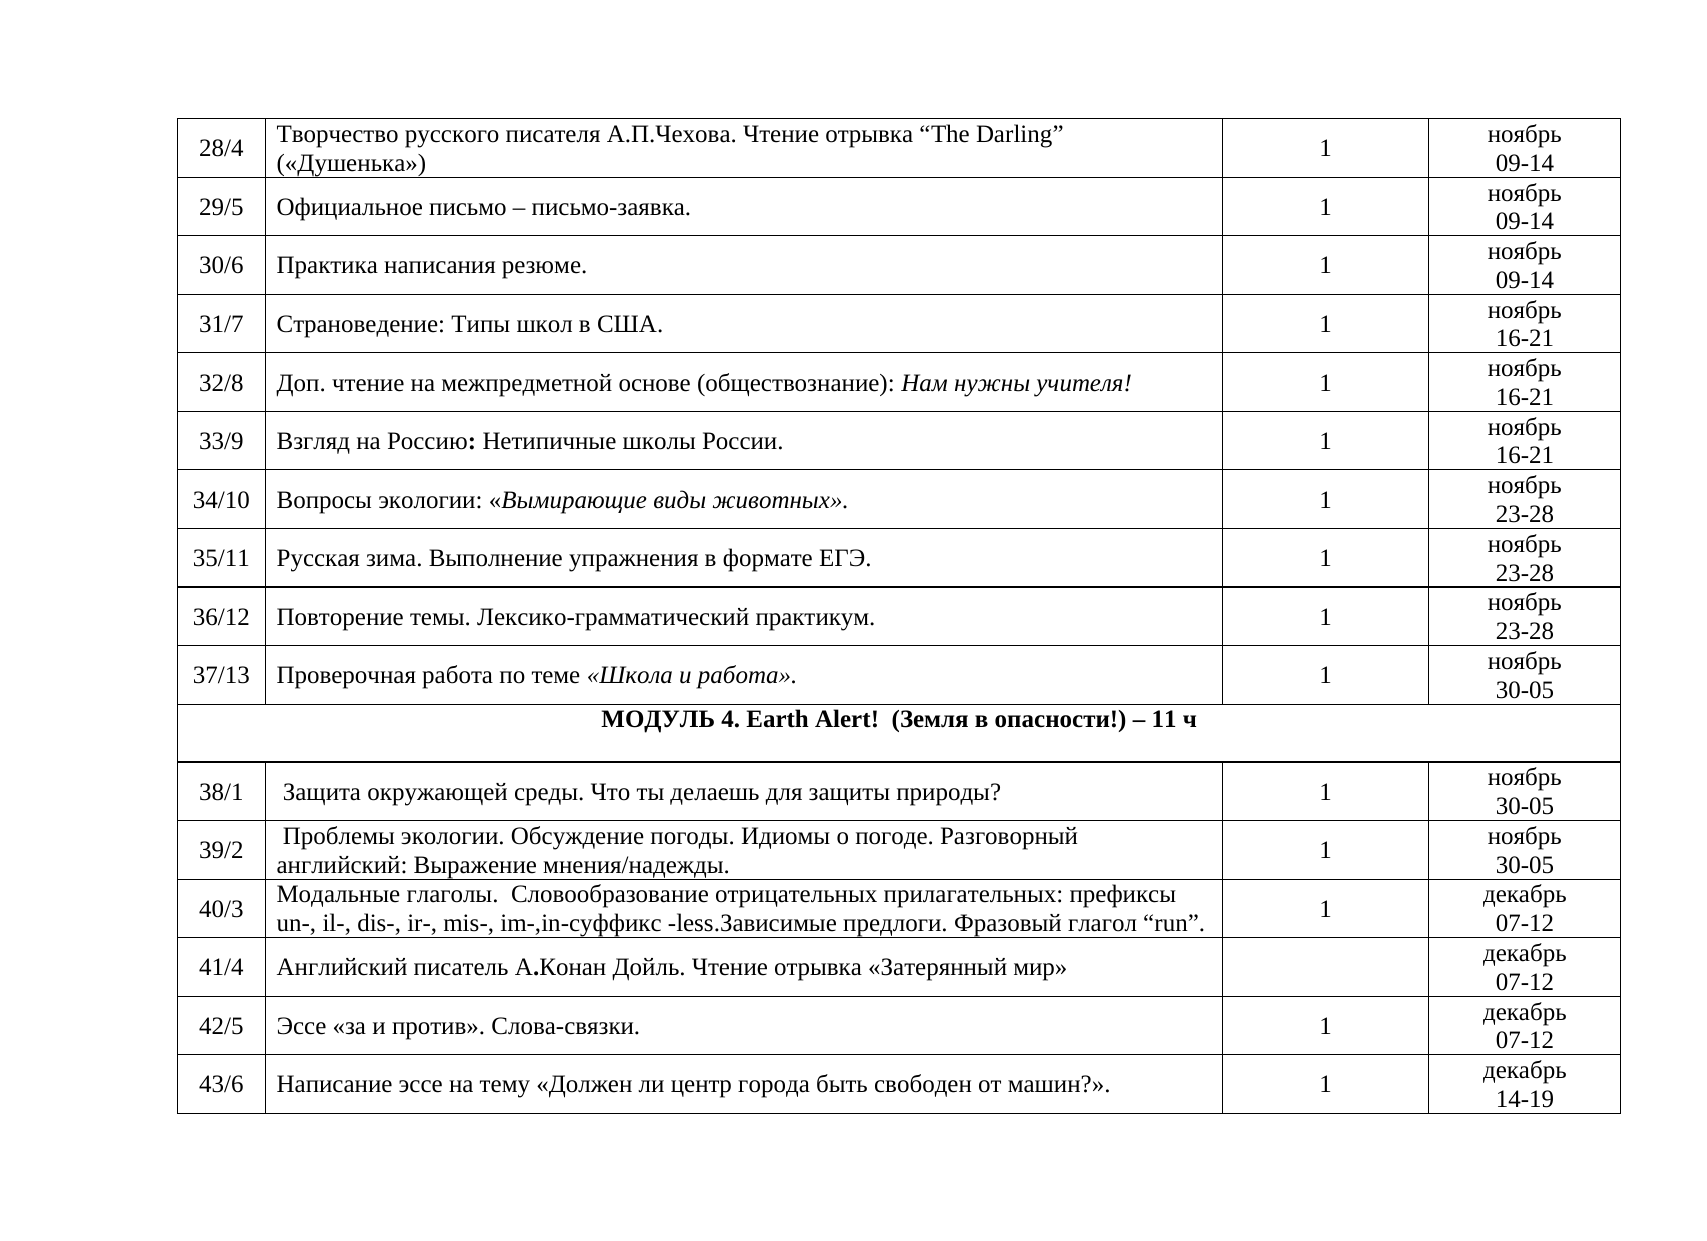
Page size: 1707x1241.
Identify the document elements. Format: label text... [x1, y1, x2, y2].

table_cell 29/5 [178, 178, 265, 235]
table_cell ноябрь 23-28 [1429, 588, 1620, 645]
table_cell ноябрь 23-28 [1429, 529, 1620, 586]
table_cell Страноведение: Типы школ в США. [266, 295, 1222, 352]
table_cell 35/11 [178, 529, 265, 586]
table_cell ноябрь 30-05 [1429, 646, 1620, 703]
table_cell [1223, 938, 1428, 996]
table_cell 1 [1223, 353, 1428, 411]
table_cell 37/13 [178, 646, 265, 703]
table_cell ноябрь 09-14 [1429, 236, 1620, 294]
table_cell 36/12 [178, 588, 265, 645]
table_cell Практика написания резюме. [266, 236, 1222, 294]
table_cell декабрь 14-19 [1429, 1055, 1620, 1113]
table_cell Доп. чтение на межпредметной основе (обществознание): Нам нужны учителя! [266, 353, 1222, 411]
table_cell 1 [1223, 646, 1428, 703]
table_cell 43/6 [178, 1055, 265, 1113]
table_cell 30/6 [178, 236, 265, 294]
table_cell Написание эссе на тему «Должен ли центр города быть свободен от машин?». [266, 1055, 1222, 1113]
table_cell Проверочная работа по теме «Школа и работа». [266, 646, 1222, 703]
table_cell Эссе «за и против». Слова-связки. [266, 997, 1222, 1054]
table_cell Повторение темы. Лексико-грамматический практикум. [266, 588, 1222, 645]
table_cell ноябрь 30-05 [1429, 821, 1620, 878]
table_cell 1 [1223, 529, 1428, 586]
table_cell 1 [1223, 997, 1428, 1054]
table_cell Вопросы экологии: «Вымирающие виды животных». [266, 470, 1222, 528]
table_cell 1 [1223, 295, 1428, 352]
table_cell 1 [1223, 763, 1428, 820]
table_cell 41/4 [178, 938, 265, 996]
table_cell 1 [1223, 412, 1428, 469]
table_cell Творчество русского писателя А.П.Чехова. Чтение отрывка “The Darling” («Душенька») [266, 119, 1222, 177]
table_cell 39/2 [178, 821, 265, 878]
table_cell 40/3 [178, 880, 265, 937]
table_cell Английский писатель А.Конан Дойль. Чтение отрывка «Затерянный мир» [266, 938, 1222, 996]
table_cell 1 [1223, 1055, 1428, 1113]
table_cell 1 [1223, 821, 1428, 878]
table_cell ноябрь 16-21 [1429, 353, 1620, 411]
table_cell 31/7 [178, 295, 265, 352]
table_cell ноябрь 16-21 [1429, 412, 1620, 469]
table_cell 38/1 [178, 763, 265, 820]
table_cell 42/5 [178, 997, 265, 1054]
table_cell Модальные глаголы. Словообразование отрицательных прилагательных: префиксы un-, il-, dis-, ir-, mis-, im-,in-суффикс -less.Зависимые предлоги. Фразовый глагол “run”. [266, 880, 1222, 937]
table_cell Русская зима. Выполнение упражнения в формате ЕГЭ. [266, 529, 1222, 586]
table_cell ноябрь 30-05 [1429, 763, 1620, 820]
table_cell 1 [1223, 119, 1428, 177]
table_cell ноябрь 09-14 [1429, 178, 1620, 235]
table_cell декабрь 07-12 [1429, 880, 1620, 937]
table_cell 28/4 [178, 119, 265, 177]
table_cell 1 [1223, 880, 1428, 937]
table_cell 1 [1223, 470, 1428, 528]
table_cell 32/8 [178, 353, 265, 411]
table_cell ноябрь 16-21 [1429, 295, 1620, 352]
table_cell 1 [1223, 178, 1428, 235]
table_cell Официальное письмо – письмо-заявка. [266, 178, 1222, 235]
table_cell Проблемы экологии. Обсуждение погоды. Идиомы о погоде. Разговорный английский: Выражение мнения/надежды. [266, 821, 1222, 878]
table_cell 1 [1223, 588, 1428, 645]
table_cell ноябрь 23-28 [1429, 470, 1620, 528]
table_cell МОДУЛЬ 4. Earth Alert! (Земля в опасности!) – 11 ч [178, 705, 1620, 761]
table_cell декабрь 07-12 [1429, 997, 1620, 1054]
table_cell Защита окружающей среды. Что ты делаешь для защиты природы? [266, 763, 1222, 820]
table_cell Взгляд на Россию: Нетипичные школы России. [266, 412, 1222, 469]
table_cell 1 [1223, 236, 1428, 294]
table_cell декабрь 07-12 [1429, 938, 1620, 996]
table_cell 33/9 [178, 412, 265, 469]
table_cell 34/10 [178, 470, 265, 528]
table_cell ноябрь 09-14 [1429, 119, 1620, 177]
